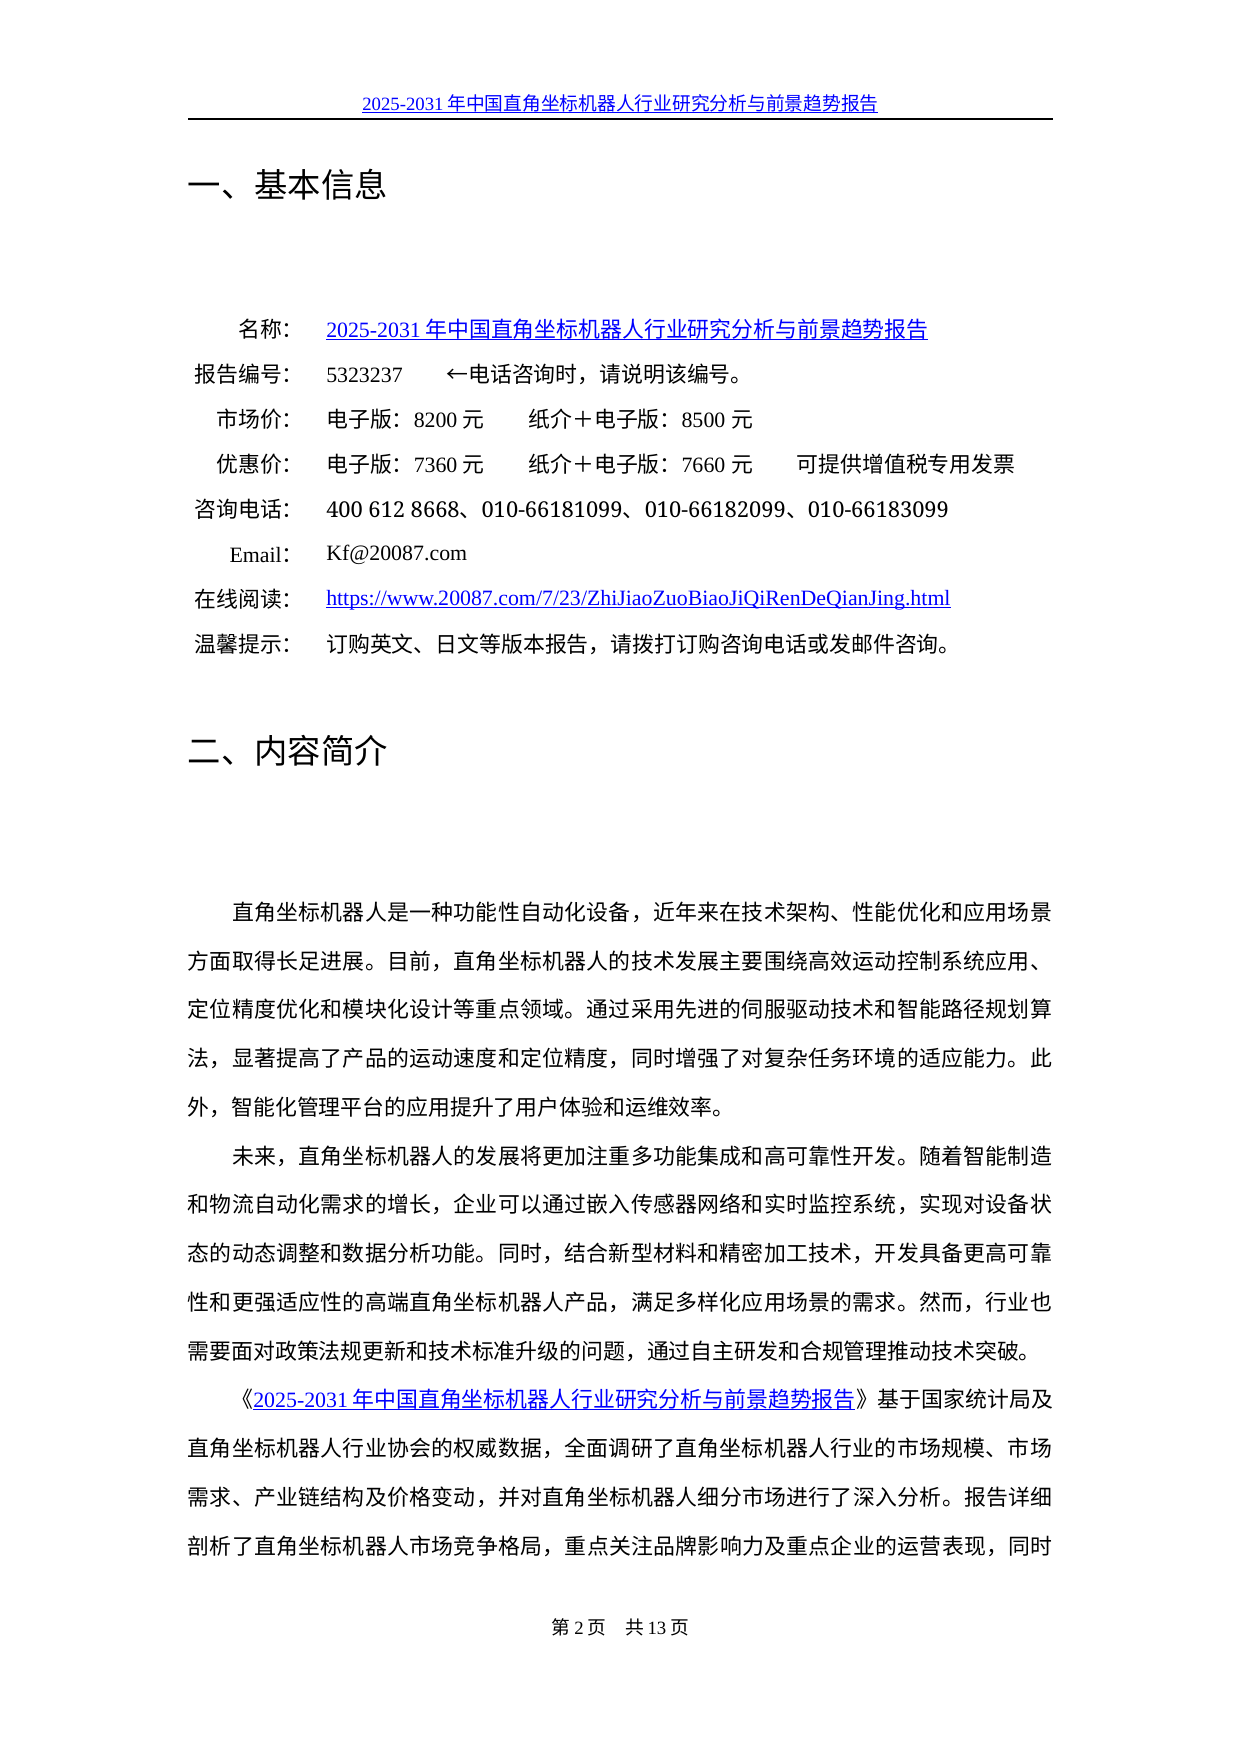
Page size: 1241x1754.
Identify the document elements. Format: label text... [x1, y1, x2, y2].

table_cell 电子版：7360 元 纸介＋电子版：7660 元 可提供增值税专用发票 [315, 447, 1073, 492]
table_cell 优惠价： [167, 447, 315, 492]
table_header 名称： [167, 312, 315, 357]
table_cell 订购英文、日文等版本报告，请拨打订购咨询电话或发邮件咨询。 [315, 627, 1073, 672]
table_cell Kf@20087.com [315, 537, 1073, 582]
table_header 2025-2031年中国直角坐标机器人行业研究分析与前景趋势报告 [315, 312, 1073, 357]
table_cell 温馨提示： [167, 627, 315, 672]
table_cell 报告编号： [167, 357, 315, 402]
table_cell 市场价： [167, 402, 315, 447]
table_cell 电子版：8200 元 纸介＋电子版：8500 元 [315, 402, 1073, 447]
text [187, 894, 1053, 1561]
table_cell [315, 582, 1073, 627]
table_cell 5323237 ←电话咨询时，请说明该编号。 [315, 357, 1073, 402]
title 一、基本信息 [187, 150, 1053, 215]
table_cell 在线阅读： [167, 582, 315, 627]
table_cell 咨询电话： [167, 492, 315, 537]
title 二、内容简介 [187, 717, 1053, 782]
table_cell Email： [167, 537, 315, 582]
table_cell 400 612 8668、010-66181099、010-66182099、010-66183099 [315, 492, 1073, 537]
